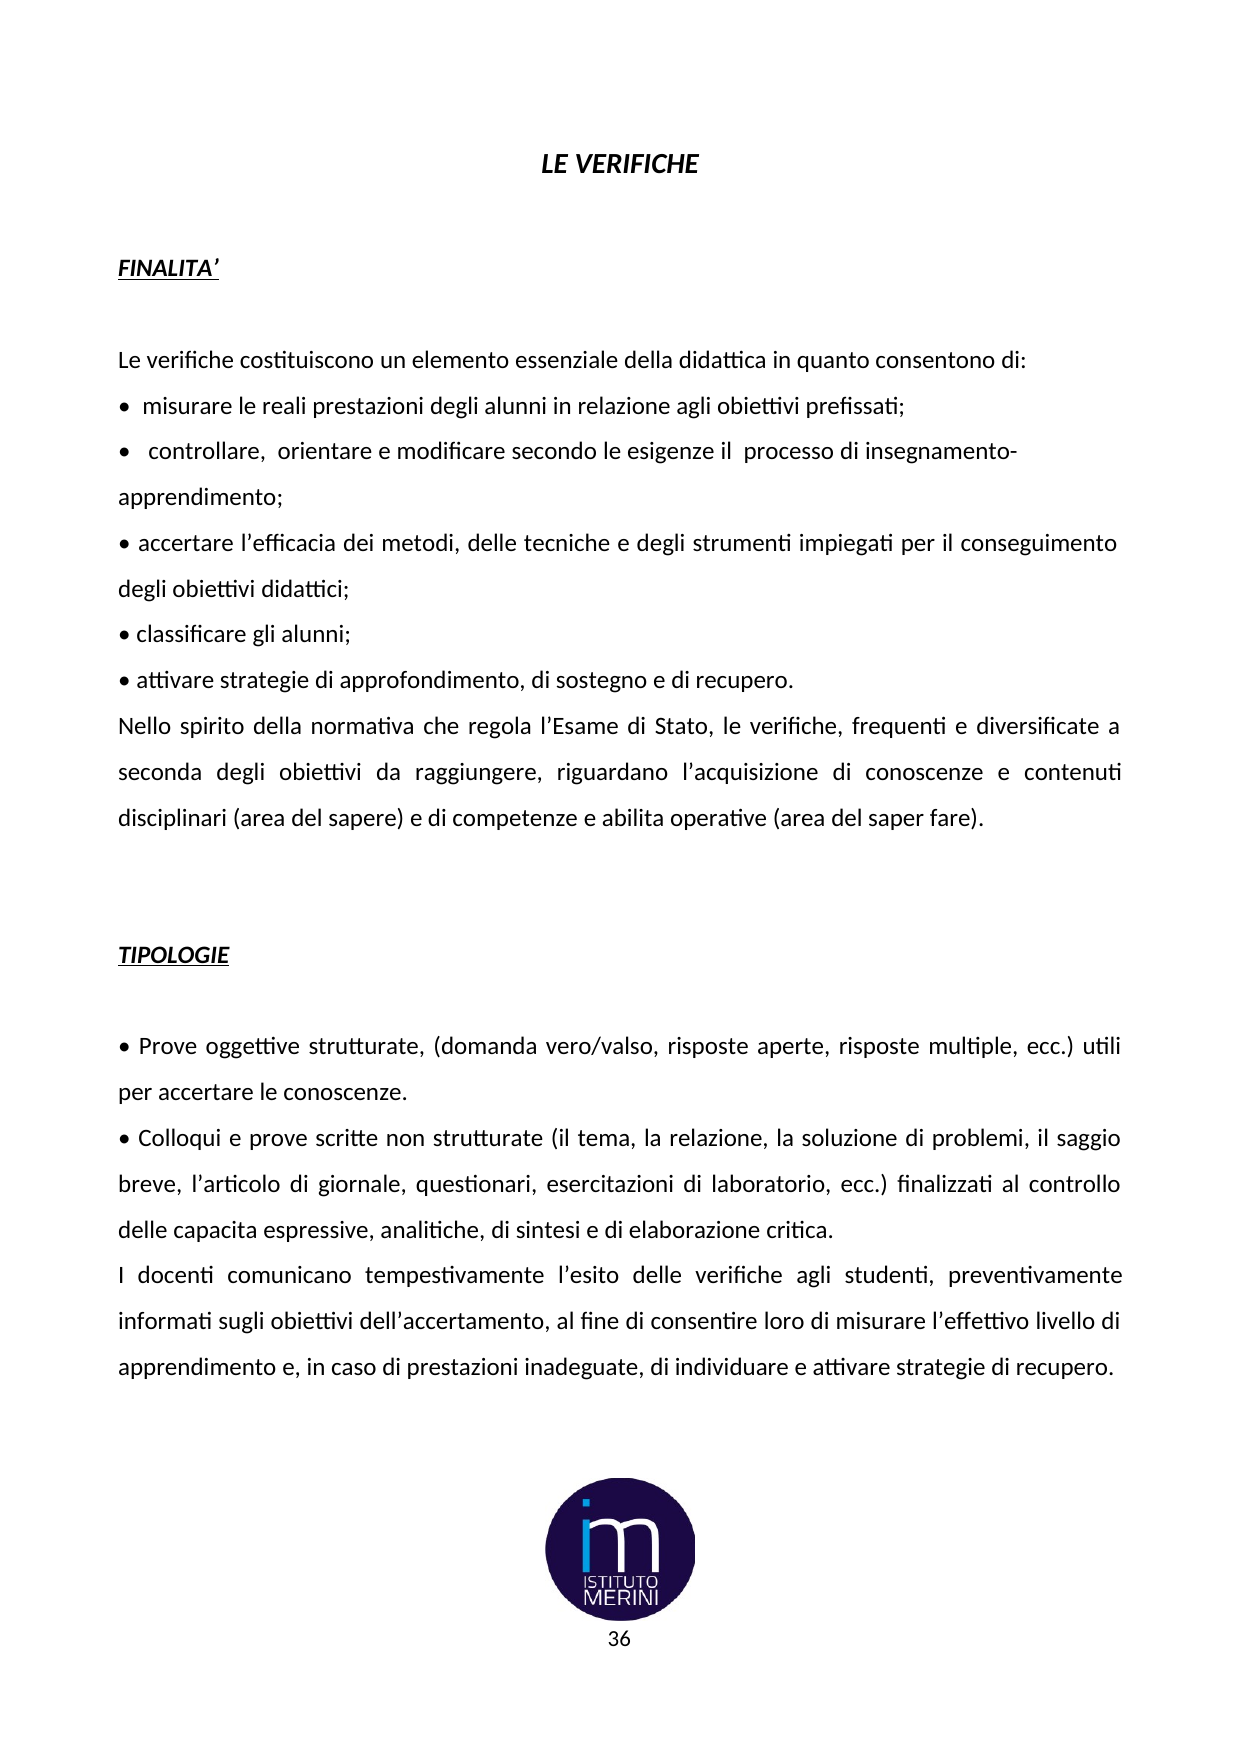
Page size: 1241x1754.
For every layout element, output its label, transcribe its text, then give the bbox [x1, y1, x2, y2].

list accertare l’efficacia dei metodi, delle tecniche e degli strumenti impiegati per il conseguimento degli obiettivi didattici; [118, 527, 1122, 603]
list attivare strategie di approfondimento, di sostegno e di recupero. [118, 664, 1167, 695]
list controllare, orientare e modificare secondo le esigenze il processo di insegnamento- apprendimento; [118, 436, 1123, 512]
subtitle LE VERIFICHE [338, 146, 902, 181]
text I docenti comunicano tempestivamente l’esito delle verifiche agli studenti, preventivamente informati sugli obiettivi dell’accertamento, al fine di consentire loro di misurare l’effettivo livello di apprendimento e, in caso di prestazioni inadeguate, di individuare e attivare strategie di recupero. [118, 1260, 1122, 1382]
text Nello spirito della normativa che regola l’Esame di Stato, le verifiche, frequenti e diversificate a seconda degli obiettivi da raggiungere, riguardano l’acquisizione di conoscenze e contenuti disciplinari (area del sapere) e di competenze e abilita operative (area del saper fare). [118, 710, 1122, 832]
subtitle FINALITA’ [118, 252, 1167, 283]
subtitle TIPOLOGIE [118, 939, 1167, 969]
text Le verifiche costituiscono un elemento essenziale della didattica in quanto consentono di: [118, 344, 1167, 374]
list Colloqui e prove scritte non strutturate (il tema, la relazione, la soluzione di problemi, il saggio breve, l’articolo di giornale, questionari, esercitazioni di laboratorio, ecc.) finalizzati al controllo delle capacita espressive, analitiche, di sintesi e di elaborazione critica. [118, 1122, 1122, 1244]
list classificare gli alunni; [118, 619, 1167, 649]
list Prove oggettive strutturate, (domanda vero/valso, risposte aperte, risposte multiple, ecc.) utili per accertare le conoscenze. [118, 1030, 1122, 1107]
picture [545, 1478, 695, 1621]
list misurare le reali prestazioni degli alunni in relazione agli obiettivi prefissati; [118, 390, 1167, 420]
